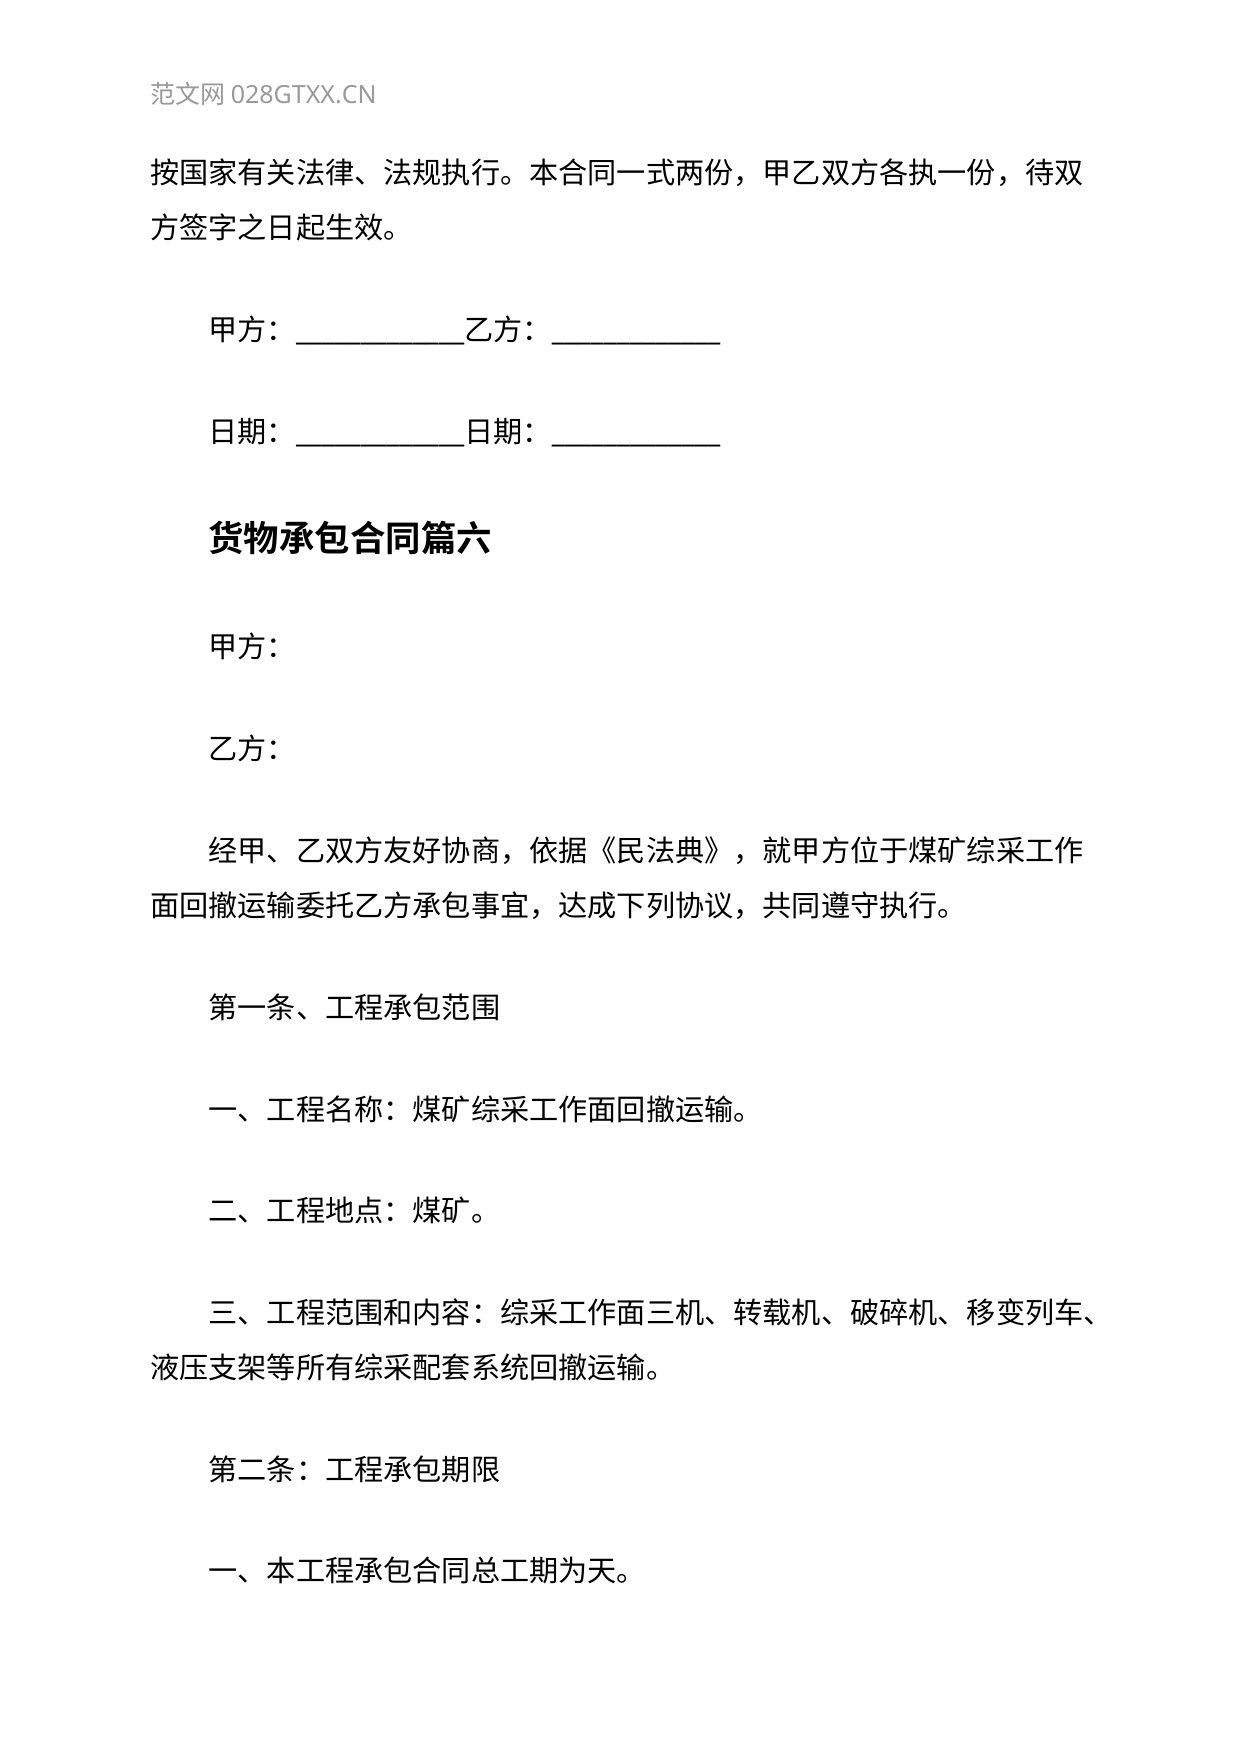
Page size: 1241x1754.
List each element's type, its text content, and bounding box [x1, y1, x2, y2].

text 甲方：_____________乙方：_____________ [150, 307, 1090, 349]
text 三、工程范围和内容：综采工作面三机、转载机、破碎机、移变列车、液压支架等所有综采配套系统回撤运输。 [150, 1289, 1090, 1387]
text 甲方： [150, 624, 1090, 666]
text 乙方： [150, 726, 1090, 768]
text 第一条、工程承包范围 [150, 984, 1090, 1027]
text 一、工程名称：煤矿综采工作面回撤运输。 [150, 1086, 1090, 1128]
text 一、本工程承包合同总工期为天。 [150, 1548, 1090, 1590]
text 第二条：工程承包期限 [150, 1446, 1090, 1488]
text 二、工程地点：煤矿。 [150, 1188, 1090, 1230]
text 日期：_____________日期：_____________ [150, 409, 1090, 451]
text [150, 150, 1090, 247]
text 货物承包合同篇六 [150, 511, 1090, 562]
text 经甲、乙双方友好协商，依据《民法典》，就甲方位于煤矿综采工作面回撤运输委托乙方承包事宜，达成下列协议，共同遵守执行。 [150, 828, 1090, 925]
